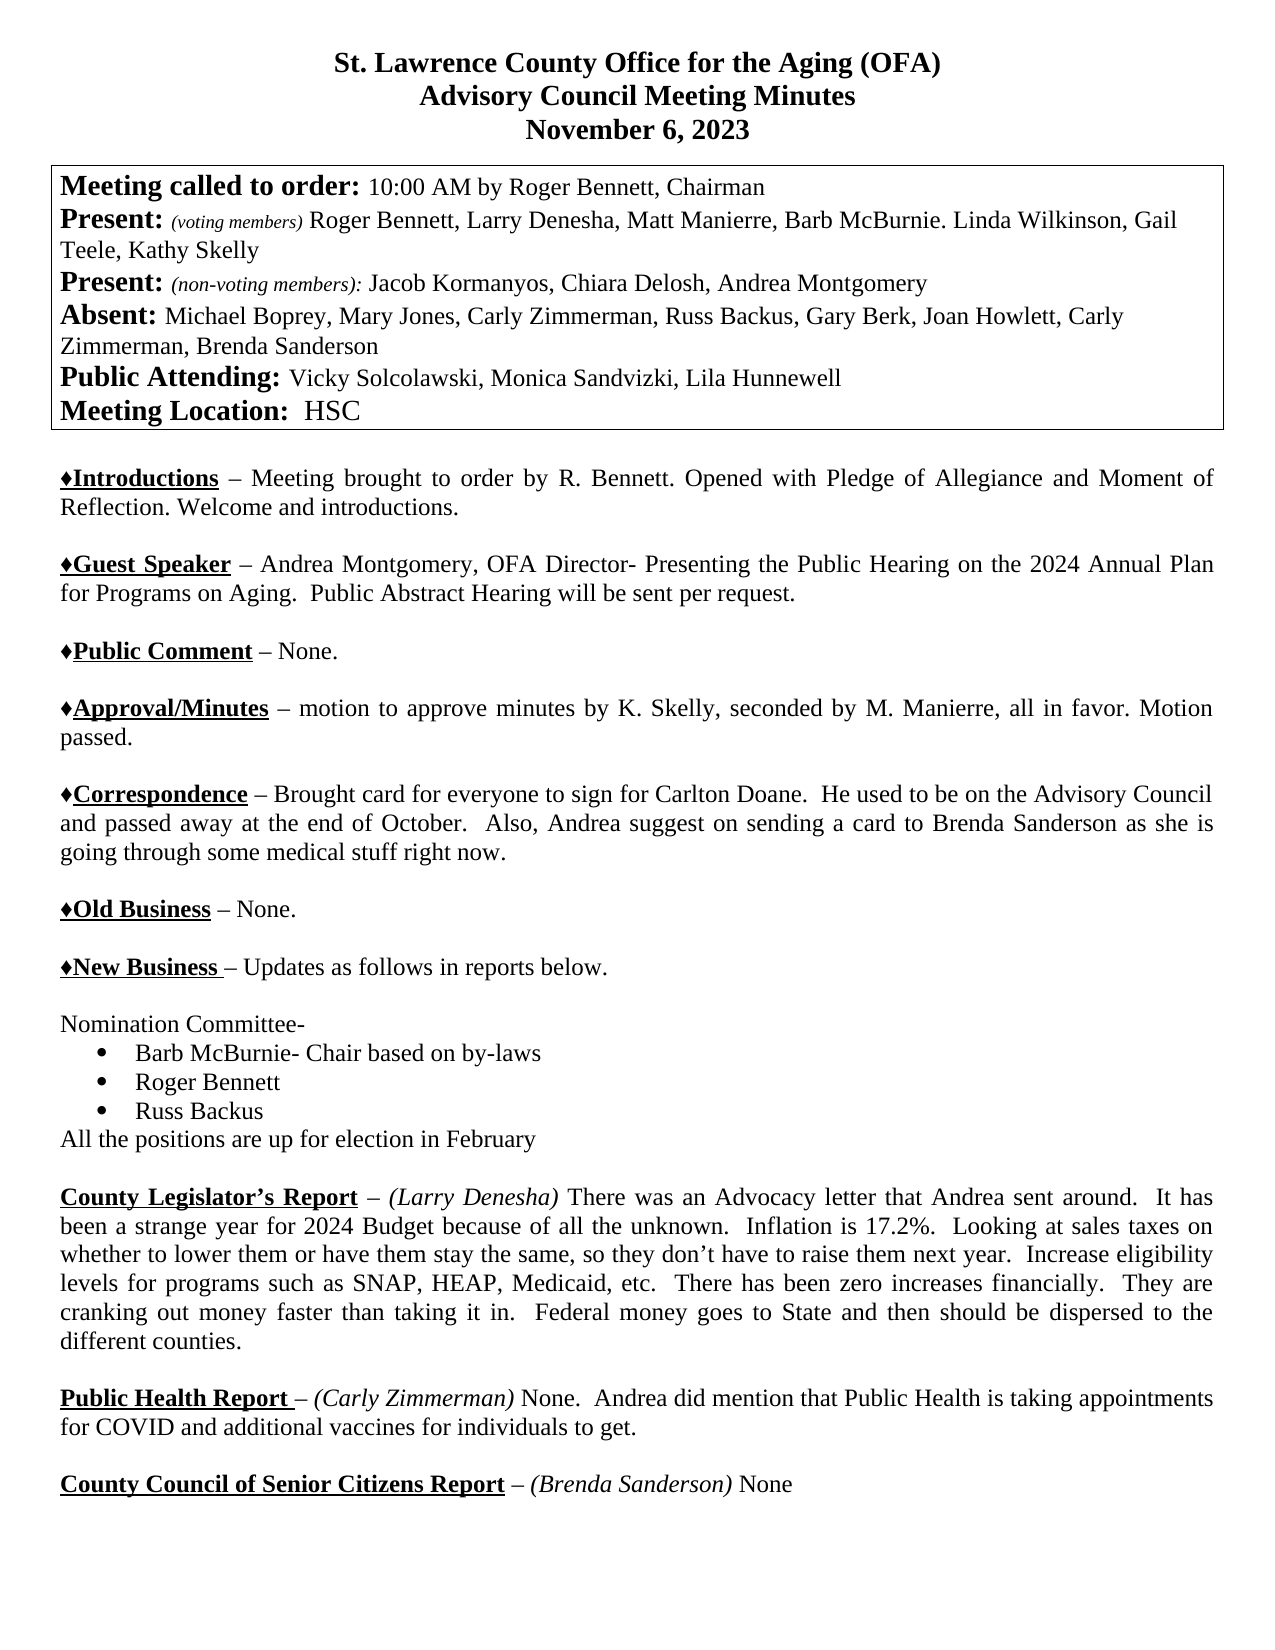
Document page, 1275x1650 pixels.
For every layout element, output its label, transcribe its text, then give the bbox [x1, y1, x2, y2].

text ♦Approval/Minutes – motion to approve minutes by K. Skelly, seconded by M. Manierre, all in favor. Motion passed. [60, 693, 1215, 751]
text Meeting called to order: 10:00 AM by Roger Bennett, Chairman [52, 166, 1223, 201]
list All the positions are up for election in February [60, 1124, 1215, 1153]
list ♦Correspondence – Brought card for everyone to sign for Carlton Doane. He used to be on the Advisory Council and passed away at the end of October. Also, Andrea suggest on sending a card to Brenda Sanderson as she is going through some medical stuff right now. [60, 779, 1215, 866]
text Present: (non-voting members): Jacob Kormanyos, Chiara Delosh, Andrea Montgomery [60, 264, 1215, 297]
list County Council of Senior Citizens Report – (Brenda Sanderson) None [60, 1469, 1215, 1498]
text ♦Public Comment – None. [60, 636, 1215, 664]
text Absent: Michael Boprey, Mary Jones, Carly Zimmerman, Russ Backus, Gary Berk, Joan Howlett, Carly Zimmerman, Brenda Sanderson [60, 297, 1215, 359]
text Present: (voting members) Roger Bennett, Larry Denesha, Matt Manierre, Barb McBurnie. Linda Wilkinson, Gail Teele, Kathy Skelly [60, 201, 1215, 264]
text Public Attending: Vicky Solcolawski, Monica Sandvizki, Lila Hunnewell [60, 359, 1215, 390]
list Russ Backus [97, 1096, 1215, 1124]
list Nomination Committee- [60, 1009, 1215, 1038]
list Roger Bennett [97, 1067, 1215, 1096]
list ♦Old Business – None. [60, 894, 1215, 923]
text ♦Guest Speaker – Andrea Montgomery, OFA Director- Presenting the Public Hearing on the 2024 Annual Plan for Programs on Aging. Public Abstract Hearing will be sent per request. [60, 549, 1215, 607]
subtitle St. Lawrence County Office for the Aging (OFA) [60, 45, 1215, 78]
text Meeting Location: HSC [52, 390, 1223, 429]
text ♦Introductions – Meeting brought to order by R. Bennett. Opened with Pledge of Allegiance and Moment of Reflection. Welcome and introductions. [60, 463, 1215, 521]
subtitle November 6, 2023 [60, 112, 1215, 146]
list Public Health Report – (Carly Zimmerman) None. Andrea did mention that Public Health is taking appointments for COVID and additional vaccines for individuals to get. [60, 1383, 1215, 1441]
list ♦New Business – Updates as follows in reports below. [60, 952, 1215, 981]
list Barb McBurnie- Chair based on by-laws [97, 1038, 1215, 1067]
list County Legislator’s Report – (Larry Denesha) There was an Advocacy letter that Andrea sent around. It has been a strange year for 2024 Budget because of all the unknown. Inflation is 17.2%. Looking at sales taxes on whether to lower them or have them stay the same, so they don’t have to raise them next year. Increase eligibility levels for programs such as SNAP, HEAP, Medicaid, etc. There has been zero increases financially. They are cranking out money faster than taking it in. Federal money goes to State and then should be dispersed to the different counties. [60, 1182, 1215, 1354]
subtitle Advisory Council Meeting Minutes [60, 78, 1215, 112]
